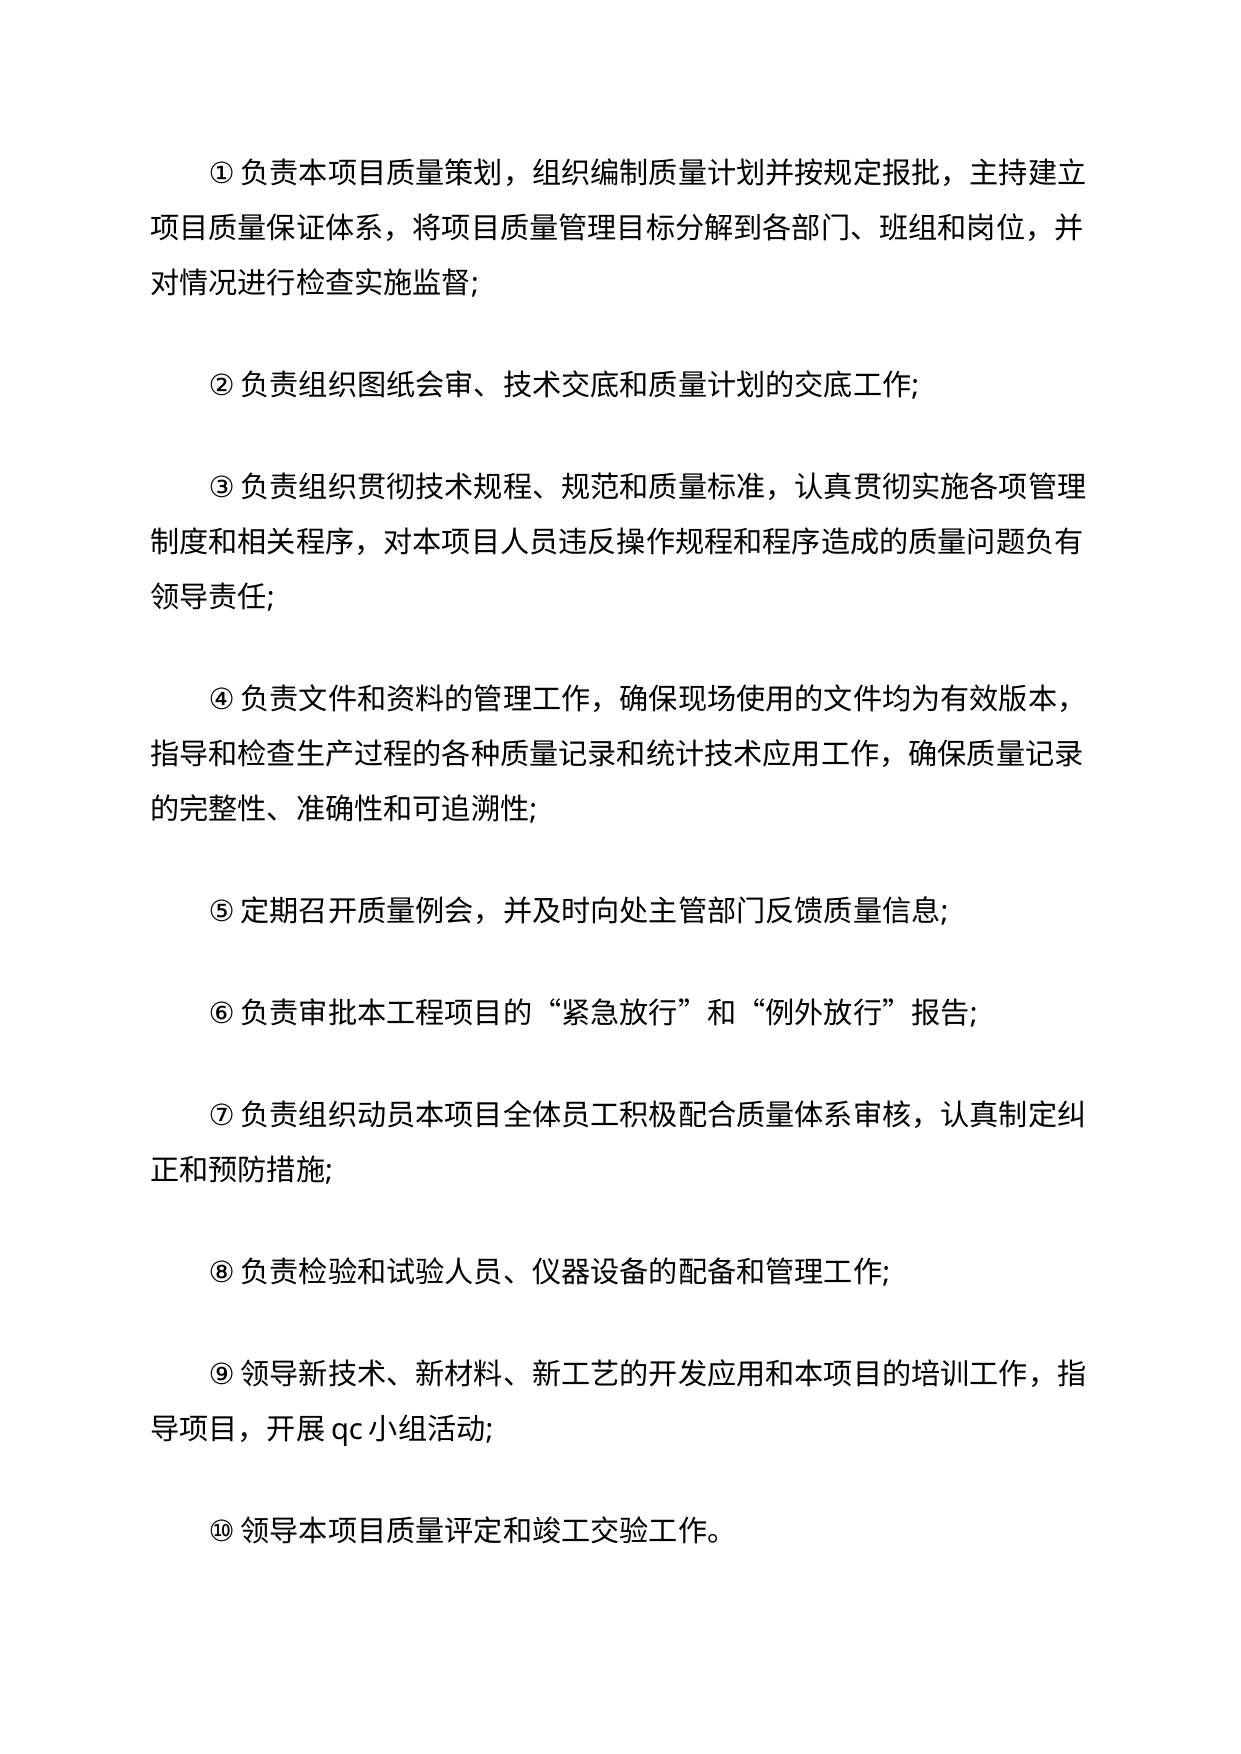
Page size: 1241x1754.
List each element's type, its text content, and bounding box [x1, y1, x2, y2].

text ②负责组织图纸会审、技术交底和质量计划的交底工作; [150, 362, 1090, 404]
text ①负责本项目质量策划，组织编制质量计划并按规定报批，主持建立项目质量保证体系，将项目质量管理目标分解到各部门、班组和岗位，并对情况进行检查实施监督; [150, 150, 1090, 302]
text ⑤定期召开质量例会，并及时向处主管部门反馈质量信息; [150, 888, 1090, 930]
text ③负责组织贯彻技术规程、规范和质量标准，认真贯彻实施各项管理制度和相关程序，对本项目人员违反操作规程和程序造成的质量问题负有领导责任; [150, 464, 1090, 616]
text ⑩领导本项目质量评定和竣工交验工作。 [150, 1507, 1090, 1550]
text ⑦负责组织动员本项目全体员工积极配合质量体系审核，认真制定纠正和预防措施; [150, 1092, 1090, 1189]
text ⑨领导新技术、新材料、新工艺的开发应用和本项目的培训工作，指导项目，开展qc小组活动; [150, 1351, 1090, 1448]
text ⑥负责审批本工程项目的“紧急放行”和“例外放行”报告; [150, 989, 1090, 1032]
text ④负责文件和资料的管理工作，确保现场使用的文件均为有效版本，指导和检查生产过程的各种质量记录和统计技术应用工作，确保质量记录的完整性、准确性和可追溯性; [150, 676, 1090, 828]
text ⑧负责检验和试验人员、仪器设备的配备和管理工作; [150, 1248, 1090, 1291]
